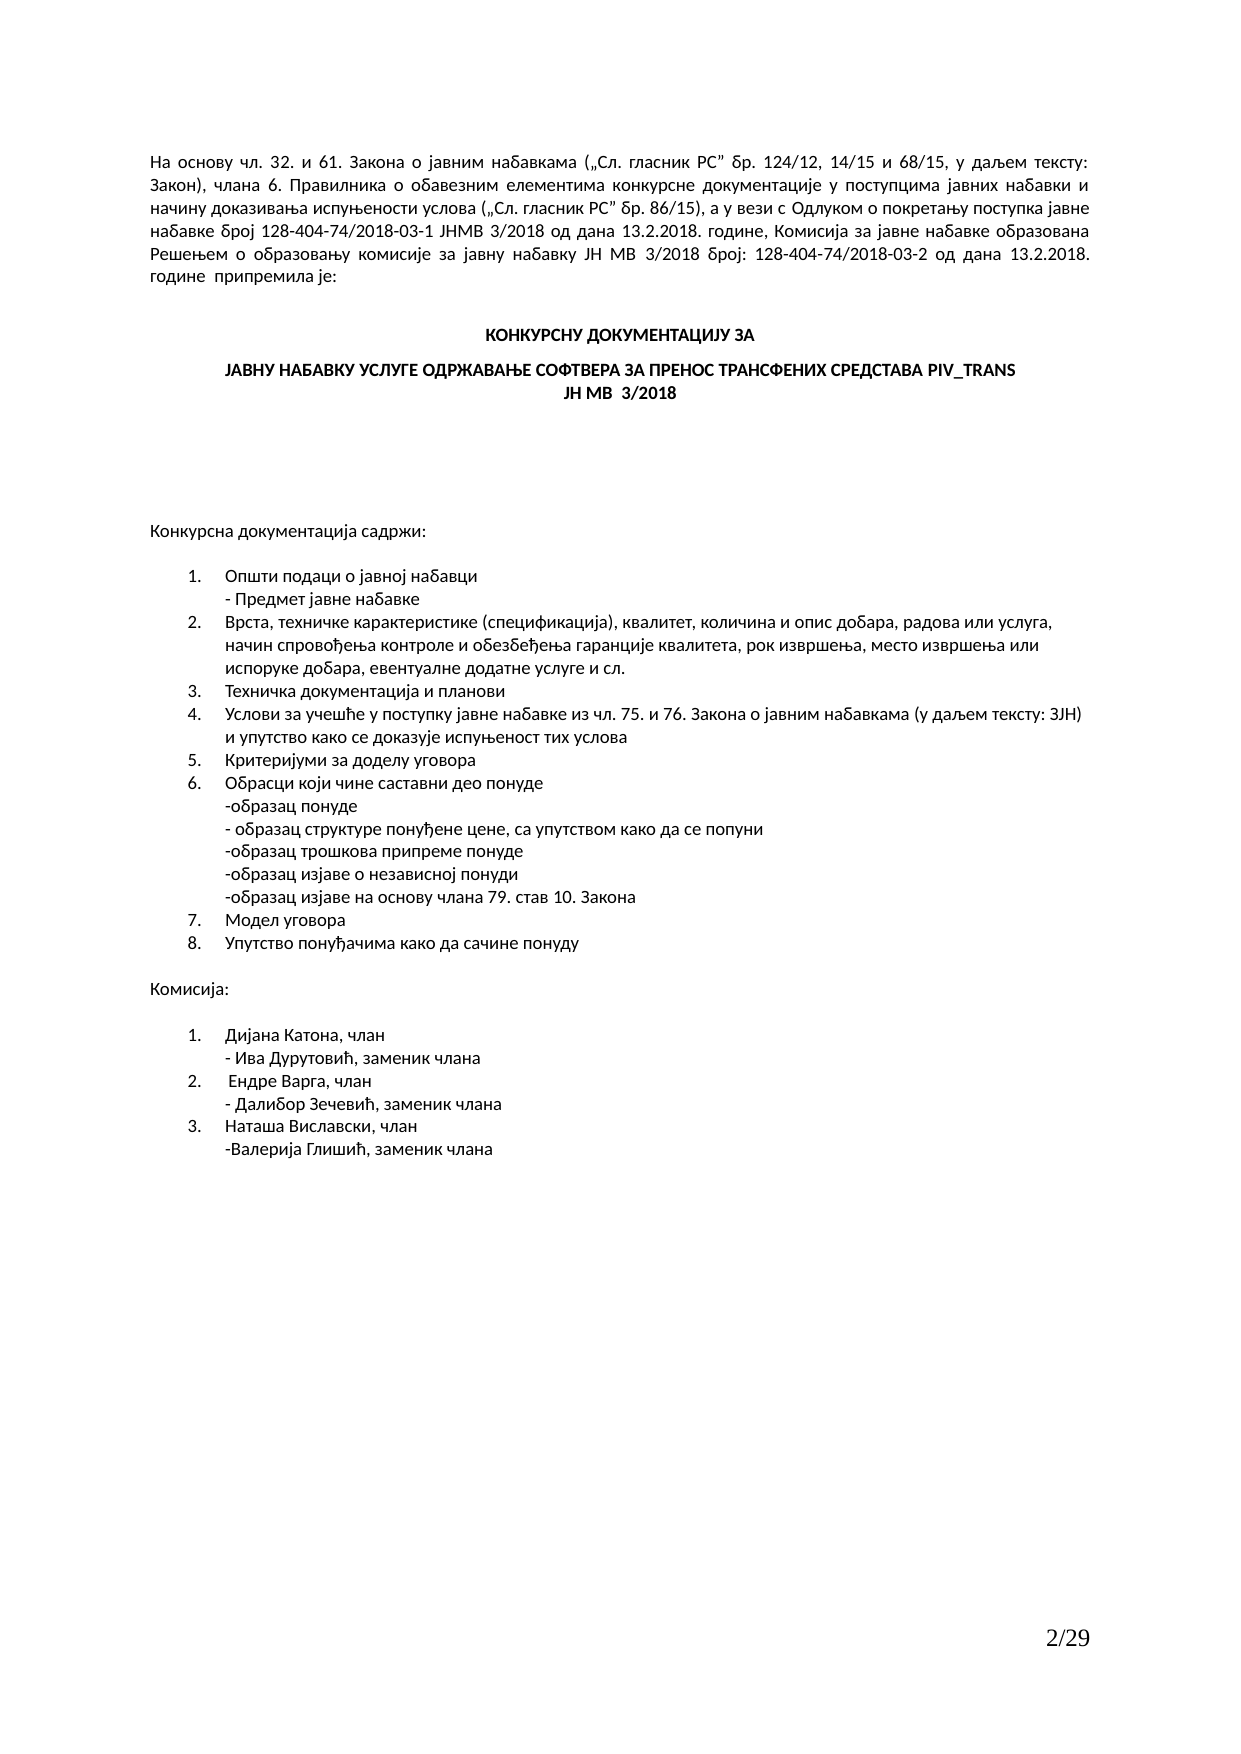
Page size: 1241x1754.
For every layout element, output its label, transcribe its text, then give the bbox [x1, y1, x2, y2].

text Конкурсна документација садржи: [150, 519, 1090, 542]
text КОНКУРСНУ ДОКУМЕНТАЦИЈУ ЗА [150, 323, 1090, 346]
list Обрасци који чине саставни део понуде [187, 771, 1090, 794]
list Услови за учешће у поступку јавне набавке из чл. 75. и 76. Закона о јавним набавкама (у даљем тексту: ЗЈН) и упутство како се доказује испуњеност тих услова [187, 702, 1090, 748]
text ЈАВНУ НАБАВКУ УСЛУГЕ ОДРЖАВАЊЕ СОФТВЕРА ЗА ПРЕНОС ТРАНСФЕНИХ СРЕДСТАВА PIV_TRANS [150, 358, 1090, 381]
text Комисија: [150, 977, 1090, 1000]
list Ендре Варга, члан [187, 1069, 1090, 1092]
list Дијана Катона, члан [187, 1023, 1090, 1046]
text ЈН МВ 3/2018 [150, 381, 1090, 404]
list Модел уговора [187, 908, 1090, 931]
text - Предмет јавне набавке [225, 587, 1090, 610]
list Техничка документација и планови [187, 679, 1090, 702]
list Општи подаци о јавној набавци [187, 564, 1090, 587]
text - Ива Дурутовић, заменик члана [225, 1046, 1090, 1069]
text -образац понуде [225, 794, 1090, 817]
text - образац структуре понуђене цене, са упутством како да се попуни [225, 817, 1090, 839]
list Наташа Виславски, члан [187, 1114, 1090, 1137]
text - Далибор Зечевић, заменик члана [225, 1092, 1090, 1114]
text -образац изјаве на основу члана 79. став 10. Закона [225, 885, 1090, 908]
text -образац трошкова припреме понуде [225, 839, 1090, 862]
text На основу чл. 32. и 61. Закона о јавним набавкама („Сл. гласник РС” бр. 124/12, 14/15 и 68/15, у даљем тексту: Закон), члана 6. Правилника о обавезним елементима конкурсне документације у поступцима јавних набавки и начину доказивања испуњености услова („Сл. гласник РС” бр. 86/15), а у вези с Одлуком о покретању поступка јавне набавке број 128-404-74/2018-03-1 ЈНМВ 3/2018 од дана 13.2.2018. године, Комисија за јавне набавке образована Решењем о образовању комисије за јавну набавку ЈН МВ 3/2018 број: 128-404-74/2018-03-2 од дана 13.2.2018. године припремила је: [150, 150, 1090, 287]
text -Валерија Глишић, заменик члана [150, 1137, 1090, 1160]
list Упутство понуђачима како да сачине понуду [187, 931, 1090, 954]
list Критеријуми за доделу уговора [187, 748, 1090, 771]
list Врста, техничке карактеристике (спецификација), квалитет, количина и опис добара, радова или услуга, начин спровођења контроле и обезбеђења гаранције квалитета, рок извршења, место извршења или испоруке добара, евентуалне додатне услуге и сл. [187, 610, 1090, 679]
text -образац изјаве о независној понуди [225, 862, 1090, 885]
